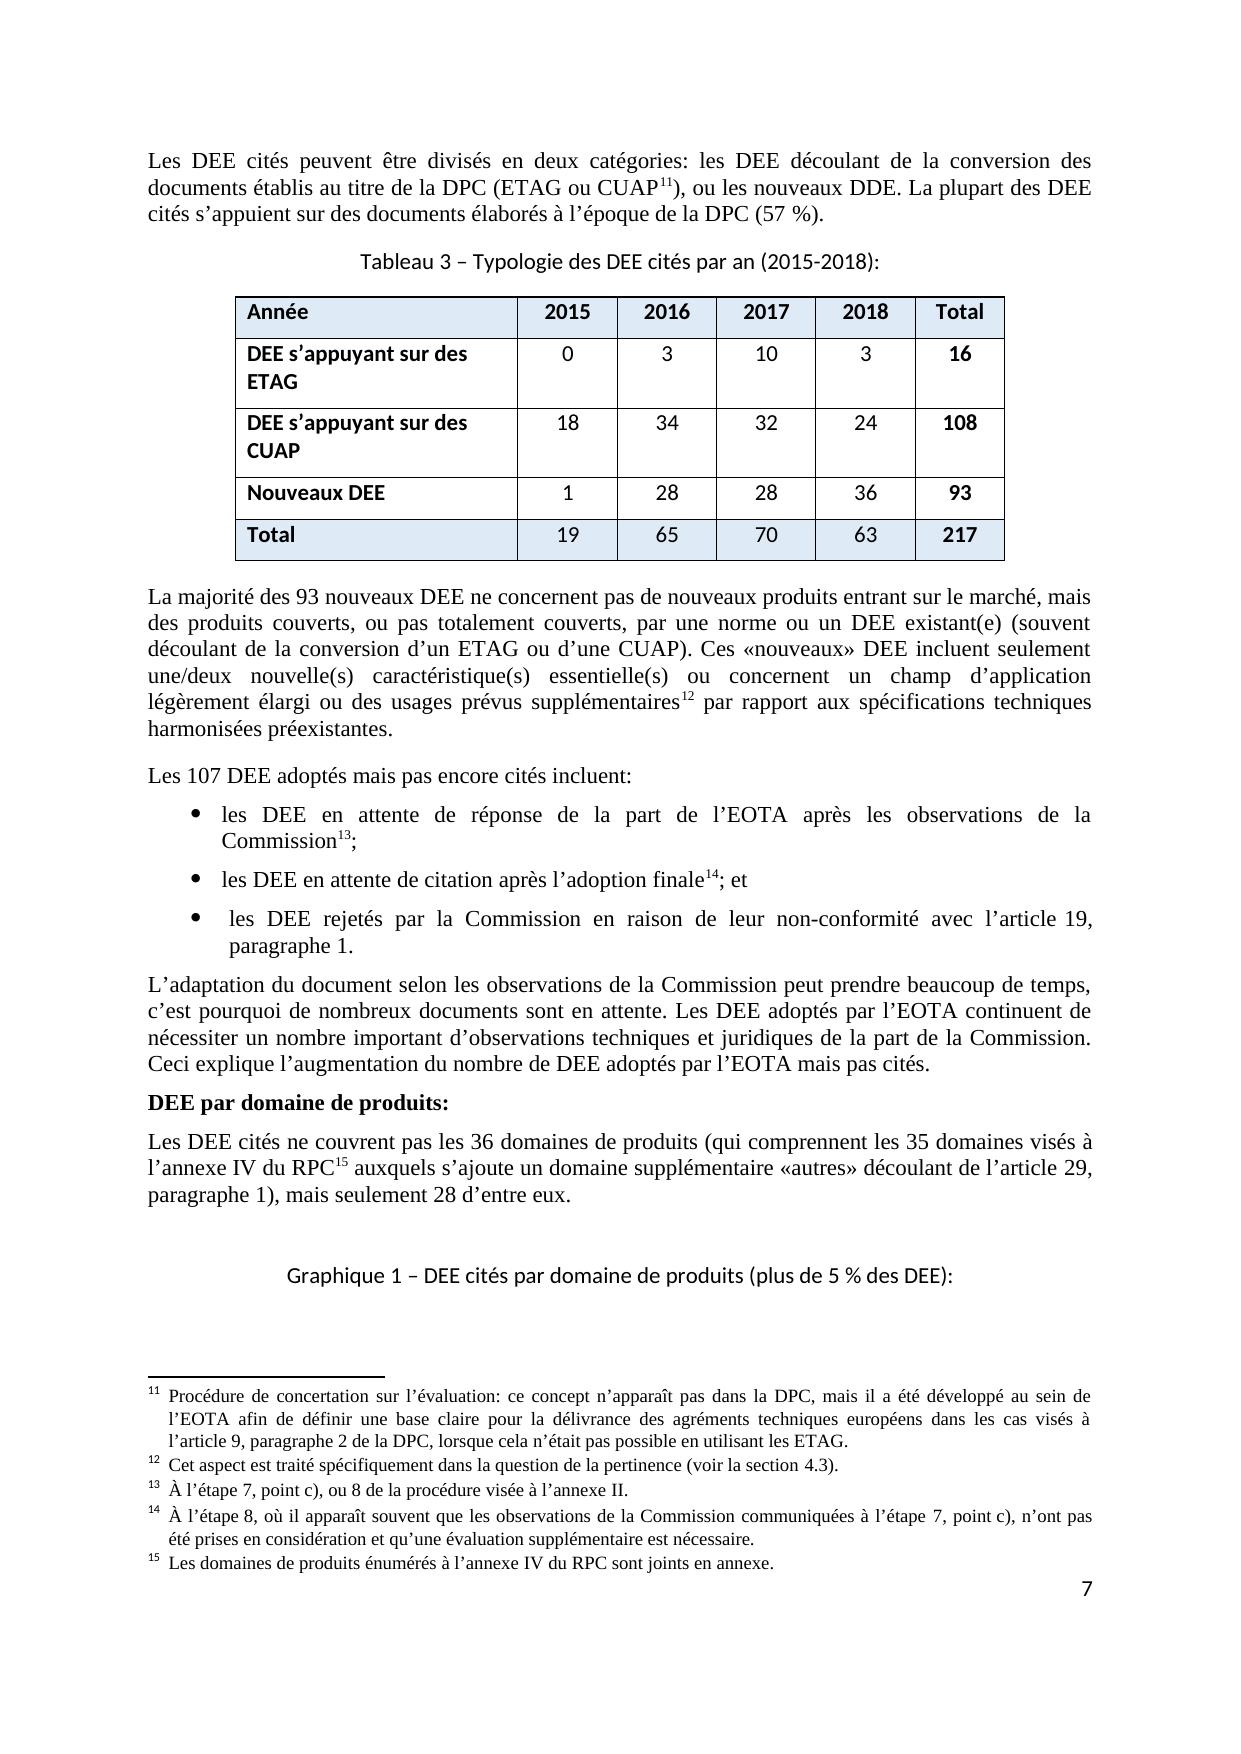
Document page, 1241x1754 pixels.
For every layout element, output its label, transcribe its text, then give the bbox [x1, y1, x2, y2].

table_header Année [236, 298, 517, 338]
table_header Total [916, 298, 1004, 338]
table_cell 32 [717, 409, 815, 477]
table_header 2015 [518, 298, 617, 338]
table_cell 70 [717, 520, 815, 560]
table_cell 217 [916, 520, 1004, 560]
text Les DEE cités ne couvrent pas les 36 domaines de produits (qui comprennent les 35 domaines visés à l’annexe IV du RPC auxquels s’ajoute un domaine supplémentaire «autres» découlant de l’article 29, paragraphe 1), mais seulement 28 d’entre eux. [148, 1128, 1093, 1207]
table_cell 19 [518, 520, 617, 560]
table_cell Total [236, 520, 517, 560]
table_cell 1 [518, 478, 617, 519]
table_cell 28 [618, 478, 716, 519]
text La majorité des 93 nouveaux DEE ne concernent pas de nouveaux produits entrant sur le marché, mais des produits couverts, ou pas totalement couverts, par une norme ou un DEE existant(e) (souvent découlant de la conversion d’un ETAG ou d’une CUAP). Ces «nouveaux» DEE incluent seulement une/deux nouvelle(s) caractéristique(s) essentielle(s) ou concernent un champ d’application légèrement élargi ou des usages prévus supplémentaires par rapport aux spécifications techniques harmonisées préexistantes. [148, 583, 1093, 741]
table_cell 34 [618, 409, 716, 477]
table_cell 16 [916, 339, 1004, 407]
text Les DEE cités peuvent être divisés en deux catégories: les DEE découlant de la conversion des documents établis au titre de la DPC (ETAG ou CUAP), ou les nouveaux DDE. La plupart des DEE cités s’appuient sur des documents élaborés à l’époque de la DPC (57 %). [148, 148, 1093, 227]
table_cell 3 [816, 339, 915, 407]
text Les 107 DEE adoptés mais pas encore cités incluent: [148, 762, 1093, 788]
table_cell 28 [717, 478, 815, 519]
text DEE par domaine de produits: [148, 1089, 1093, 1115]
text L’adaptation du document selon les observations de la Commission peut prendre beaucoup de temps, c’est pourquoi de nombreux documents sont en attente. Les DEE adoptés par l’EOTA continuent de nécessiter un nombre important d’observations techniques et juridiques de la part de la Commission. Ceci explique l’augmentation du nombre de DEE adoptés par l’EOTA mais pas cités. [148, 971, 1093, 1077]
table_header 2017 [717, 298, 815, 338]
table_cell 3 [618, 339, 716, 407]
table_cell Nouveaux DEE [236, 478, 517, 519]
table_cell 108 [916, 409, 1004, 477]
table_cell 10 [717, 339, 815, 407]
table_cell 36 [816, 478, 915, 519]
table_cell 0 [518, 339, 617, 407]
list les DEE en attente de réponse de la part de l’EOTA après les observations de la Commission; [191, 801, 1093, 854]
list les DEE rejetés par la Commission en raison de leur non-conformité avec l’article 19, paragraphe 1. [191, 906, 1093, 959]
table_cell DEE s’appuyant sur des CUAP [236, 409, 517, 477]
table_cell 93 [916, 478, 1004, 519]
table_cell 18 [518, 409, 617, 477]
table_cell 65 [618, 520, 716, 560]
text Tableau 3 – Typologie des DEE cités par an (2015-2018): [148, 247, 1093, 276]
table_cell 63 [816, 520, 915, 560]
text Graphique 1 – DEE cités par domaine de produits (plus de 5 % des DEE): [148, 1261, 1093, 1289]
table_cell DEE s’appuyant sur des ETAG [236, 339, 517, 407]
table_cell 24 [816, 409, 915, 477]
table_header 2016 [618, 298, 716, 338]
list les DEE en attente de citation après l’adoption finale; et [191, 866, 1093, 893]
table_header 2018 [816, 298, 915, 338]
